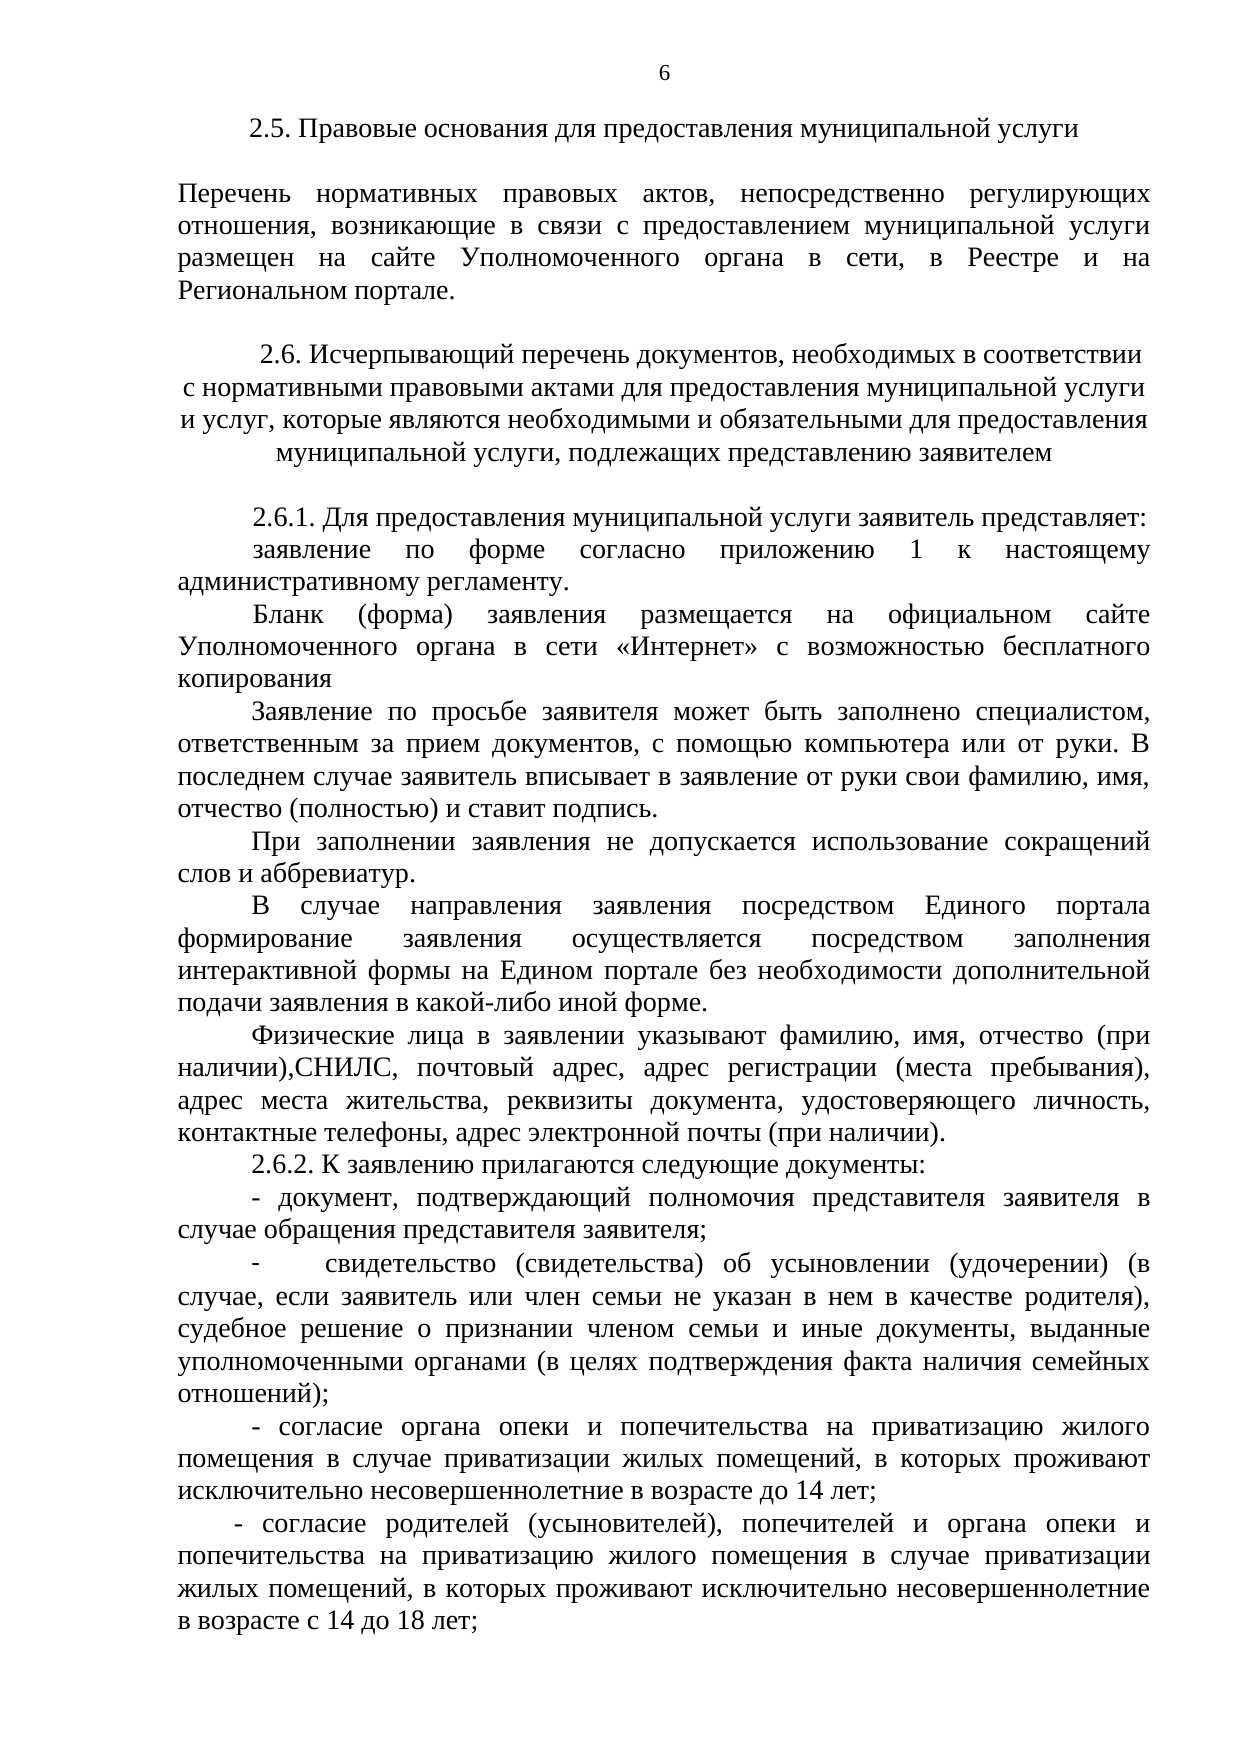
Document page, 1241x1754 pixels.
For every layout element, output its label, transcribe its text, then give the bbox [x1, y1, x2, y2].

text 2.6.2. К заявлению прилагаются следующие документы: [177, 1147, 1152, 1180]
text Перечень нормативных правовых актов, непосредственно регулирующих отношения, возникающие в связи с предоставлением муниципальной услуги размещен на сайте Уполномоченного органа в сети, в Реестре и на Региональном портале. [177, 176, 1152, 305]
text - документ, подтверждающий полномочия представителя заявителя в случае обращения представителя заявителя; [177, 1180, 1152, 1245]
subtitle Бланк (форма) заявления размещается на официальном сайте Уполномоченного органа в сети «Интернет» с возможностью бесплатного копирования [177, 597, 1152, 694]
text В случае направления заявления посредством Единого портала формирование заявления осуществляется посредством заполнения интерактивной формы на Едином портале без необходимости дополнительной подачи заявления в какой-либо иной форме. [177, 888, 1152, 1018]
subtitle заявление по форме согласно приложению 1 к настоящему административному регламенту. [177, 532, 1152, 597]
text При заполнении заявления не допускается использование сокращений слов и аббревиатур. [177, 823, 1152, 888]
list свидетельство (свидетельства) об усыновлении (удочерении) (в случае, если заявитель или член семьи не указан в нем в качестве родителя), судебное решение о признании членом семьи и иные документы, выданные уполномоченными органами (в целях подтверждения факта наличия семейных отношений); [177, 1245, 1152, 1409]
subtitle 2.6.1. Для предоставления муниципальной услуги заявитель представляет: [177, 499, 1152, 532]
text - согласие родителей (усыновителей), попечителей и органа опеки и попечительства на приватизацию жилого помещения в случае приватизации жилых помещений, в которых проживают исключительно несовершеннолетние в возрасте с 14 до 18 лет; [177, 1506, 1152, 1635]
text - согласие органа опеки и попечительства на приватизацию жилого помещения в случае приватизации жилых помещений, в которых проживают исключительно несовершеннолетние в возрасте до 14 лет; [177, 1409, 1152, 1506]
text 2.5. Правовые основания для предоставления муниципальной услуги [177, 111, 1152, 143]
text Физические лица в заявлении указывают фамилию, имя, отчество (при наличии),СНИЛС, почтовый адрес, адрес регистрации (места пребывания), адрес места жительства, реквизиты документа, удостоверяющего личность, контактные телефоны, адрес электронной почты (при наличии). [177, 1018, 1152, 1147]
text Заявление по просьбе заявителя может быть заполнено специалистом, ответственным за прием документов, с помощью компьютера или от руки. В последнем случае заявитель вписывает в заявление от руки свои фамилию, имя, отчество (полностью) и ставит подпись. [177, 694, 1152, 823]
text 2.6. Исчерпывающий перечень документов, необходимых в соответствии с нормативными правовыми актами для предоставления муниципальной услуги и услуг, которые являются необходимыми и обязательными для предоставления муниципальной услуги, подлежащих представлению заявителем [177, 338, 1152, 467]
